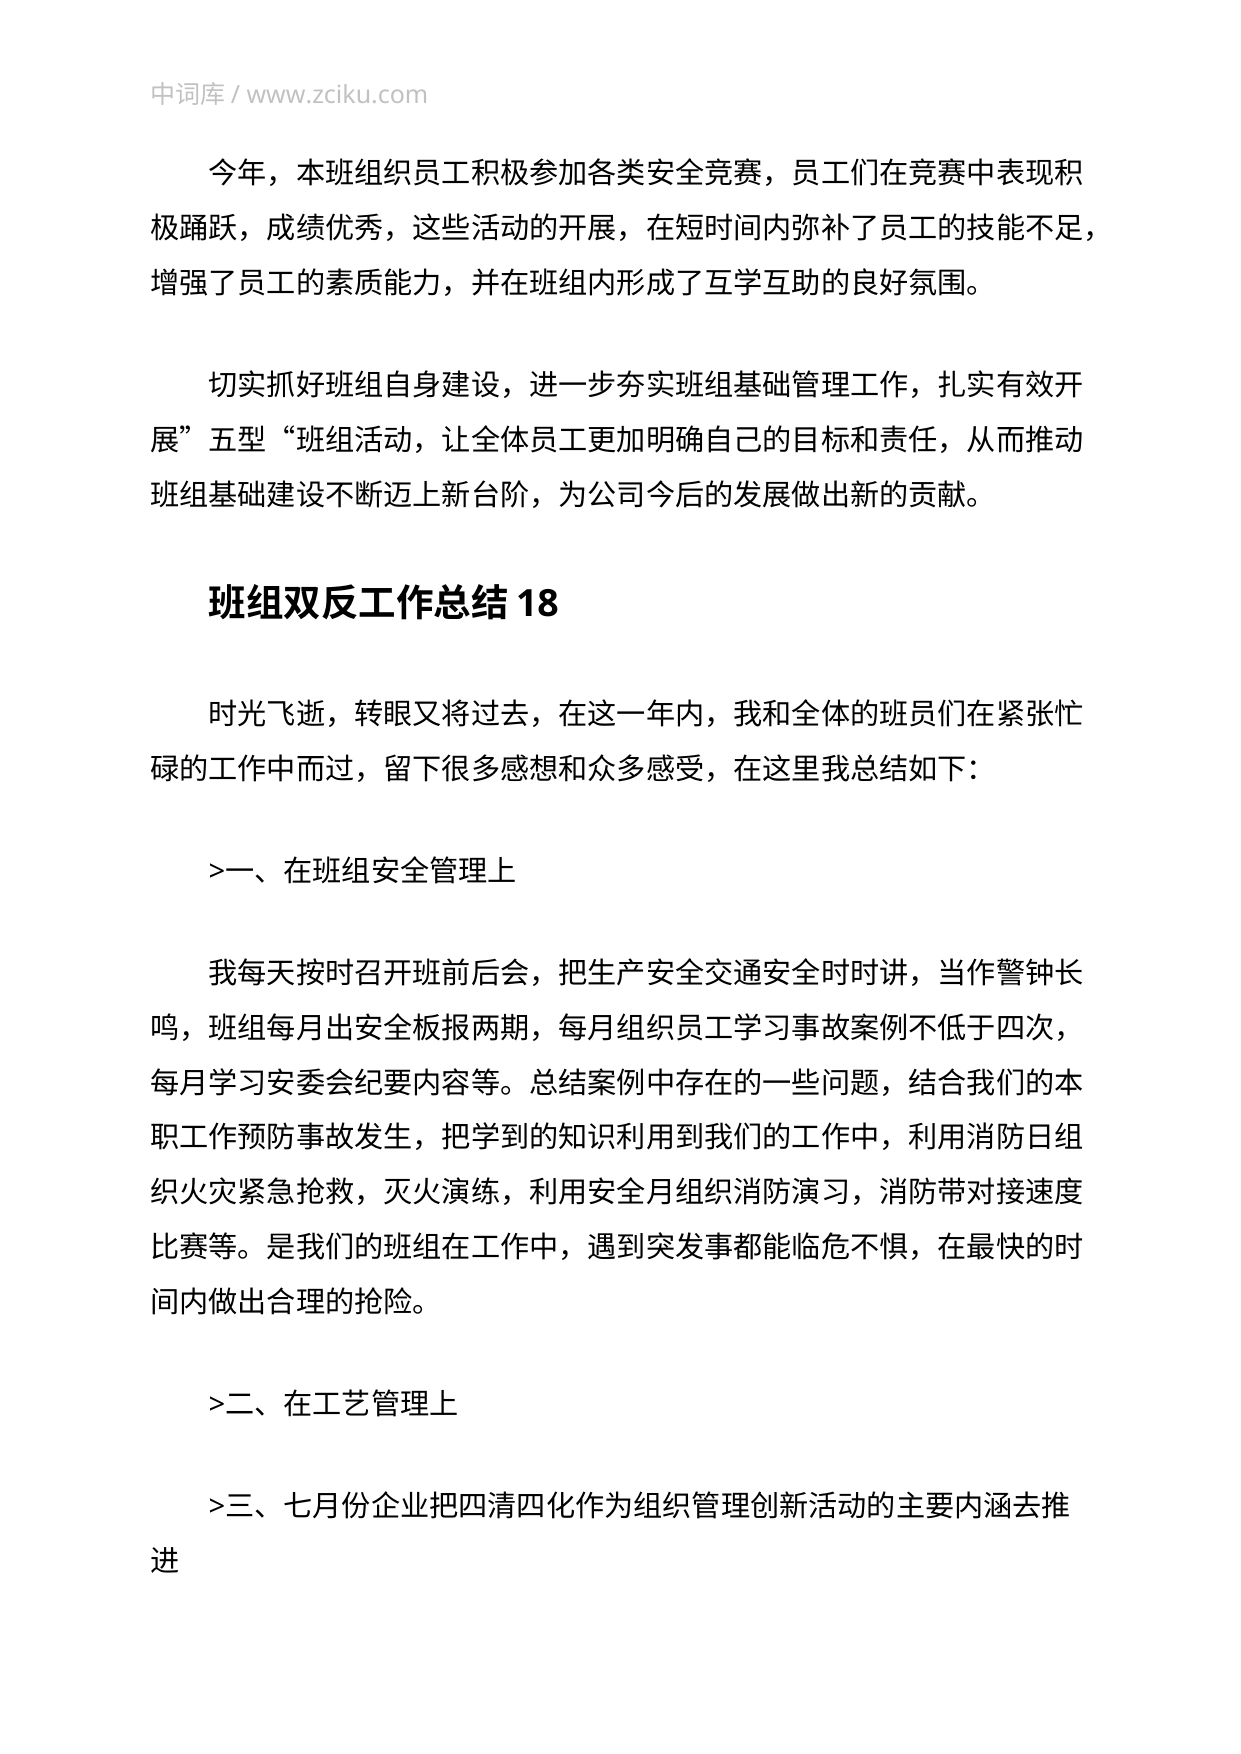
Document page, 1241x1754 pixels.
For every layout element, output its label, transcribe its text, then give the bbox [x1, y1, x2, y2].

text 时光飞逝，转眼又将过去，在这一年内，我和全体的班员们在紧张忙碌的工作中而过，留下很多感想和众多感受，在这里我总结如下： [150, 691, 1090, 788]
text >二、在工艺管理上 [150, 1381, 1090, 1423]
text 班组双反工作总结18 [150, 573, 1090, 628]
text 切实抓好班组自身建设，进一步夯实班组基础管理工作，扎实有效开展”五型“班组活动，让全体员工更加明确自己的目标和责任，从而推动班组基础建设不断迈上新台阶，为公司今后的发展做出新的贡献。 [150, 362, 1090, 514]
text 我每天按时召开班前后会，把生产安全交通安全时时讲，当作警钟长鸣，班组每月出安全板报两期，每月组织员工学习事故案例不低于四次，每月学习安委会纪要内容等。总结案例中存在的一些问题，结合我们的本职工作预防事故发生，把学到的知识利用到我们的工作中，利用消防日组织火灾紧急抢救，灭火演练，利用安全月组织消防演习，消防带对接速度比赛等。是我们的班组在工作中，遇到突发事都能临危不惧，在最快的时间内做出合理的抢险。 [150, 949, 1090, 1321]
text >一、在班组安全管理上 [150, 847, 1090, 890]
text >三、七月份企业把四清四化作为组织管理创新活动的主要内涵去推进 [150, 1482, 1090, 1580]
text 今年，本班组织员工积极参加各类安全竞赛，员工们在竞赛中表现积极踊跃，成绩优秀，这些活动的开展，在短时间内弥补了员工的技能不足，增强了员工的素质能力，并在班组内形成了互学互助的良好氛围。 [150, 150, 1090, 302]
